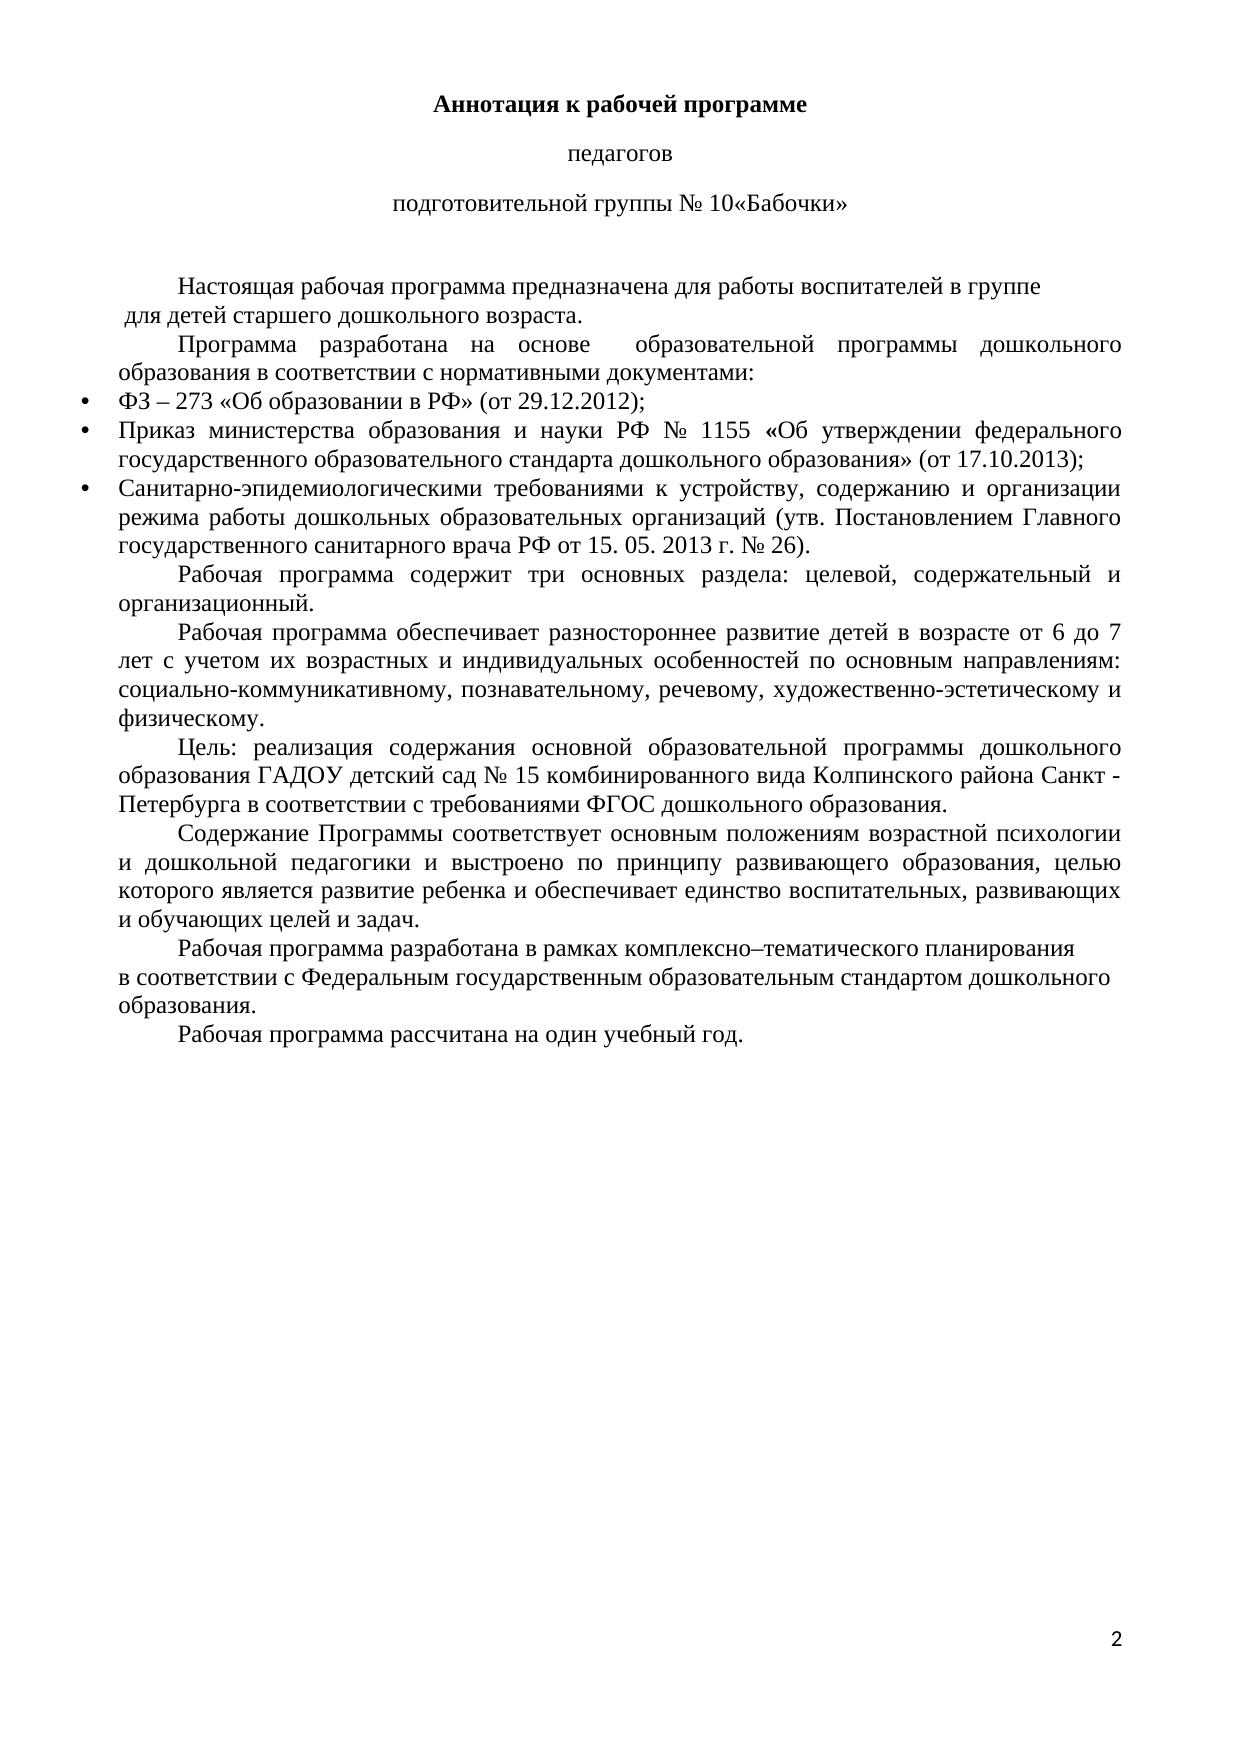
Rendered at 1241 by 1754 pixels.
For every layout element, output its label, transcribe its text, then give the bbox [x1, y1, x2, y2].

text Рабочая программа разработана в рамках комплексно–тематического планирования [118, 933, 1122, 962]
text Рабочая программа содержит три основных раздела: целевой, содержательный и организационный. [118, 559, 1122, 617]
text для детей старшего дошкольного возраста. [338, 300, 1122, 329]
list Приказ министерства образования и науки РФ № 1155 «Об утверждении федерального государственного образовательного стандарта дошкольного образования» (от 17.10.2013); [81, 415, 1122, 473]
text педагогов [118, 138, 1122, 167]
list Санитарно-эпидемиологическими требованиями к устройству, содержанию и организации режима работы дошкольных образовательных организаций (утв. Постановлением Главного государственного санитарного врача РФ от 15. 05. 2013 г. № 26). [81, 473, 1122, 559]
text Аннотация к рабочей программе [118, 89, 1122, 118]
text Рабочая программа рассчитана на один учебный год. [118, 1019, 1122, 1048]
text Цель: реализация содержания основной образовательной программы дошкольного образования ГАДОУ детский сад № 15 комбинированного вида Колпинского района Санкт - Петербурга в соответствии с требованиями ФГОС дошкольного образования. [118, 732, 1122, 818]
text Содержание Программы соответствует основным положениям возрастной психологии и дошкольной педагогики и выстроено по принципу развивающего образования, целью которого является развитие ребенка и обеспечивает единство воспитательных, развивающих и обучающих целей и задач. [118, 818, 1122, 933]
text Рабочая программа обеспечивает разностороннее развитие детей в возрасте от 6 до 7 лет с учетом их возрастных и индивидуальных особенностей по основным направлениям: социально-коммуникативному, познавательному, речевому, художественно-эстетическому и физическому. [118, 617, 1122, 732]
text Программа разработана на основе образовательной программы дошкольного образования в соответствии с нормативными документами: [118, 329, 1122, 386]
list ФЗ – 273 «Об образовании в РФ» (от 29.12.2012); [81, 386, 1122, 415]
text в соответствии с Федеральным государственным образовательным стандартом дошкольного образования. [118, 962, 1122, 1019]
text подготовительной группы № 10«Бабочки» [118, 188, 1122, 217]
text Настоящая рабочая программа предназначена для работы воспитателей в группе [118, 271, 1122, 300]
